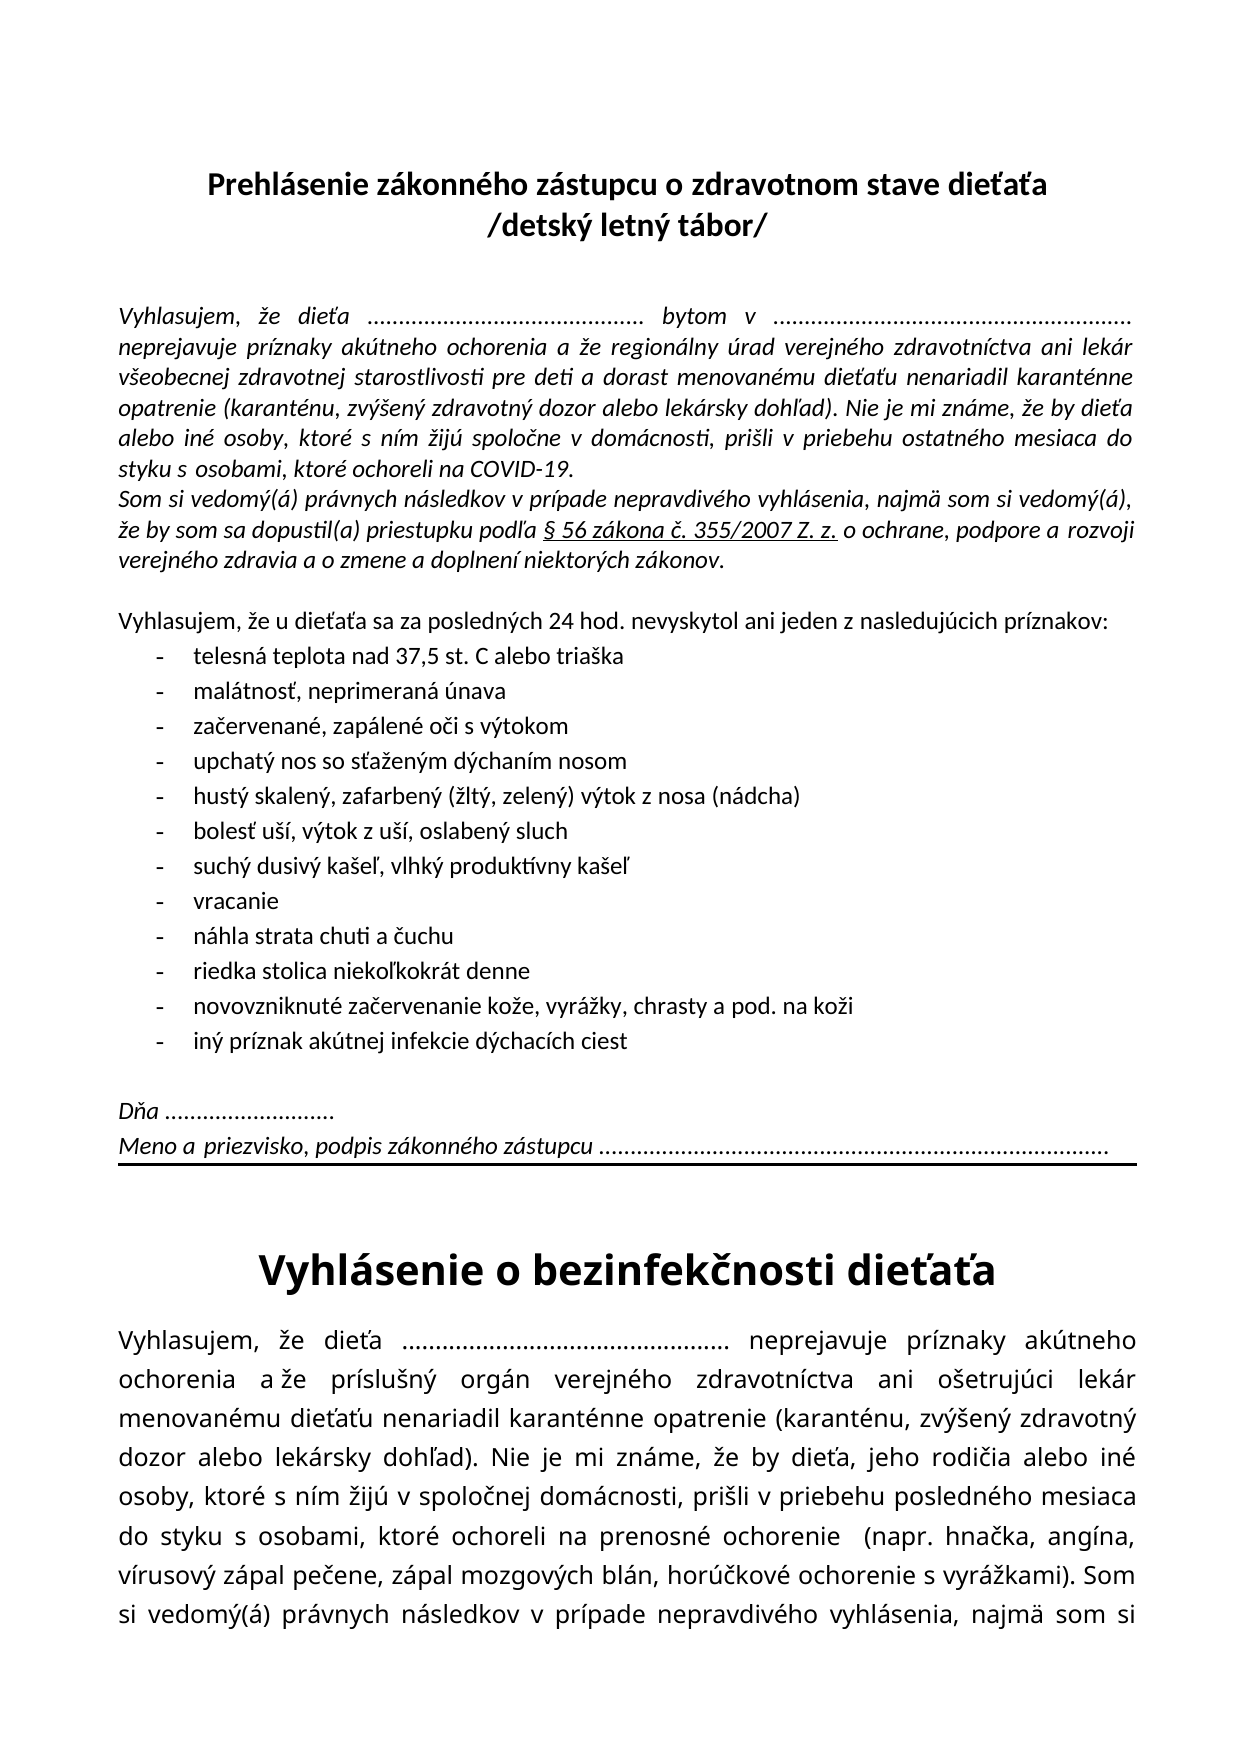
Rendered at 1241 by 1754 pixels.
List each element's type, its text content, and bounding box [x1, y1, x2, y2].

list bolesť uší, výtok z uší, oslabený sluch [156, 815, 1137, 846]
list telesná teplota nad 37,5 st. C alebo triaška [156, 640, 1137, 671]
text Som si vedomý(á) právnych následkov v prípade nepravdivého vyhlásenia, najmä som si vedomý(á), že by som sa dopustil(a) priestupku podľa § 56 zákona č. 355/2007 Z. z. o ochrane, podpore a rozvoji verejného zdravia a o zmene a doplnení niektorých zákonov. [118, 483, 1137, 575]
list upchatý nos so sťaženým dýchaním nosom [156, 745, 1137, 776]
list začervenané, zapálené oči s výtokom [156, 710, 1137, 741]
text Vyhlásenie o bezinfekčnosti dieťaťa [118, 1241, 1137, 1297]
list Vyhlasujem, že u dieťaťa sa za posledných 24 hod. nevyskytol ani jeden z nasledujúcich príznakov: [118, 605, 1137, 636]
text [118, 1322, 1137, 1631]
text Vyhlasujem, že dieťa ............................................ bytom v ......................................................... neprejavuje príznaky akútneho ochorenia a že regionálny úrad verejného zdravotníctva ani lekár všeobecnej zdravotnej starostlivosti pre deti a dorast menovanému dieťaťu nenariadil karanténne opatrenie (karanténu, zvýšený zdravotný dozor alebo lekársky dohľad). Nie je mi známe, že by dieťa alebo iné osoby, ktoré s ním žijú spoločne v domácnosti, prišli v priebehu ostatného mesiaca do styku s osobami, ktoré ochoreli na COVID-19. [118, 300, 1137, 483]
list suchý dusivý kašeľ, vlhký produktívny kašeľ [156, 850, 1137, 881]
list náhla strata chuti a čuchu [156, 920, 1137, 951]
text Prehlásenie zákonného zástupcu o zdravotnom stave dieťaťa /detský letný tábor/ [118, 163, 1137, 245]
list riedka stolica niekoľkokrát denne [156, 955, 1137, 986]
list malátnosť, neprimeraná únava [156, 675, 1137, 706]
list hustý skalený, zafarbený (žltý, zelený) výtok z nosa (nádcha) [156, 780, 1137, 811]
list vracanie [156, 885, 1137, 916]
text Meno a priezvisko, podpis zákonného zástupcu ................................................................................. [118, 1130, 1137, 1163]
list novovzniknuté začervenanie kože, vyrážky, chrasty a pod. na koži [156, 990, 1137, 1021]
list iný príznak akútnej infekcie dýchacích ciest [156, 1025, 1137, 1056]
text Dňa ........................... [118, 1095, 1137, 1126]
